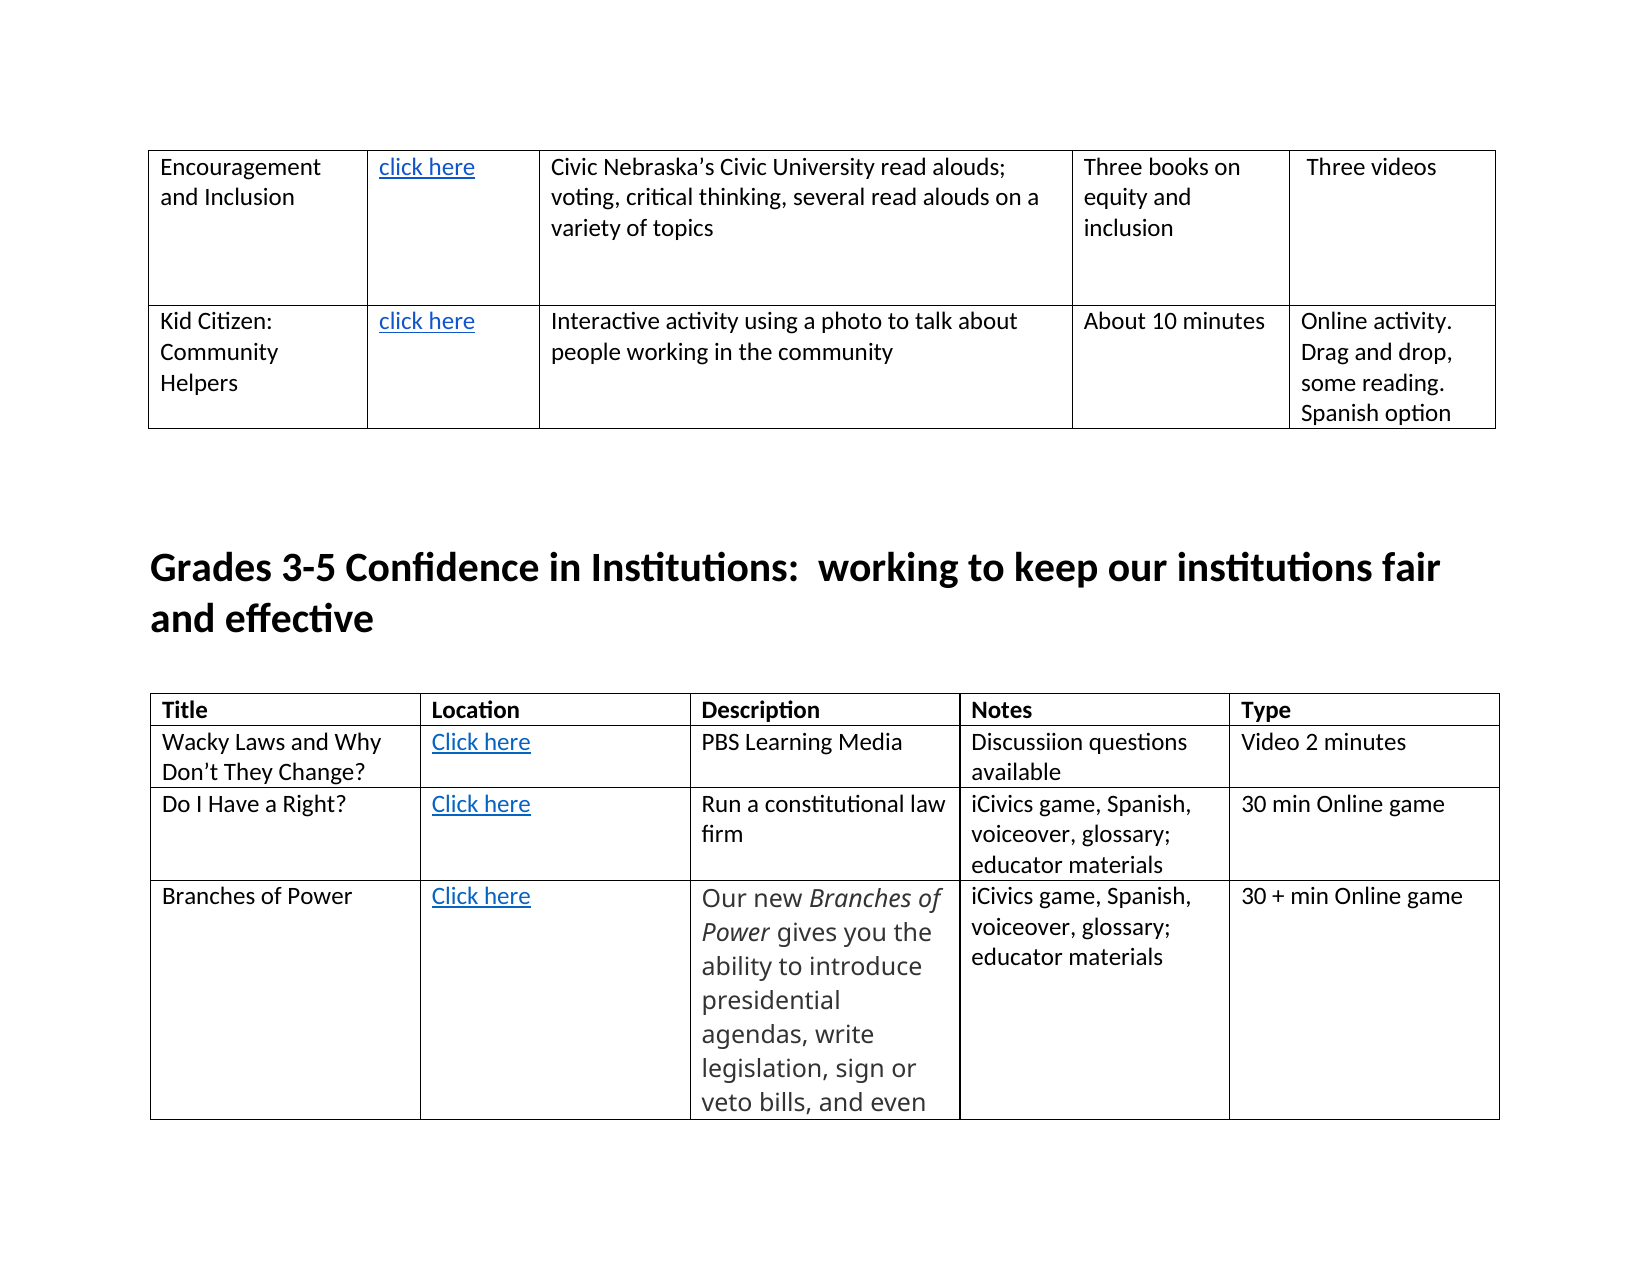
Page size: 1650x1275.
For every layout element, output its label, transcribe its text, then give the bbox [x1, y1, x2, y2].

table_cell Run a constitutional law firm [691, 788, 959, 879]
table_cell Click here [421, 788, 690, 879]
table_cell Interactive activity using a photo to talk about people working in the community [540, 306, 1072, 428]
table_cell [961, 881, 1229, 1119]
table_cell Video 2 minutes [1230, 726, 1499, 787]
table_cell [1230, 881, 1499, 1119]
table_cell Kid Citizen: Community Helpers [149, 306, 367, 428]
table_cell click here [368, 306, 539, 428]
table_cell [691, 881, 959, 1119]
table_cell Do I Have a Right? [151, 788, 420, 879]
table_cell Online activity. Drag and drop, some reading. Spanish option [1290, 306, 1495, 428]
table_cell Click here [421, 726, 690, 787]
table_header Description [691, 694, 959, 725]
table_header click here [368, 151, 539, 305]
table_header Three videos [1290, 151, 1495, 305]
table_header Location [421, 694, 690, 725]
table_header Title [151, 694, 420, 725]
text Grades 3-5 Confidence in Institutions: working to keep our institutions fair and effective [150, 541, 1500, 642]
table_header Notes [961, 694, 1229, 725]
table_cell PBS Learning Media [691, 726, 959, 787]
table_cell Wacky Laws and Why Don’t They Change? [151, 726, 420, 787]
table_cell Discussiion questions available [961, 726, 1229, 787]
table_header Type [1230, 694, 1499, 725]
table_header Civic Nebraska’s Civic University read alouds; voting, critical thinking, several read alouds on a variety of topics [540, 151, 1072, 305]
table_header Encouragement and Inclusion [149, 151, 367, 305]
table_cell iCivics game, Spanish, voiceover, glossary; educator materials [961, 788, 1229, 879]
table_cell Branches of Power [151, 881, 420, 1119]
table_cell About 10 minutes [1073, 306, 1289, 428]
table_header Three books on equity and inclusion [1073, 151, 1289, 305]
table_cell Click here [421, 881, 690, 1119]
table_cell 30 min Online game [1230, 788, 1499, 879]
